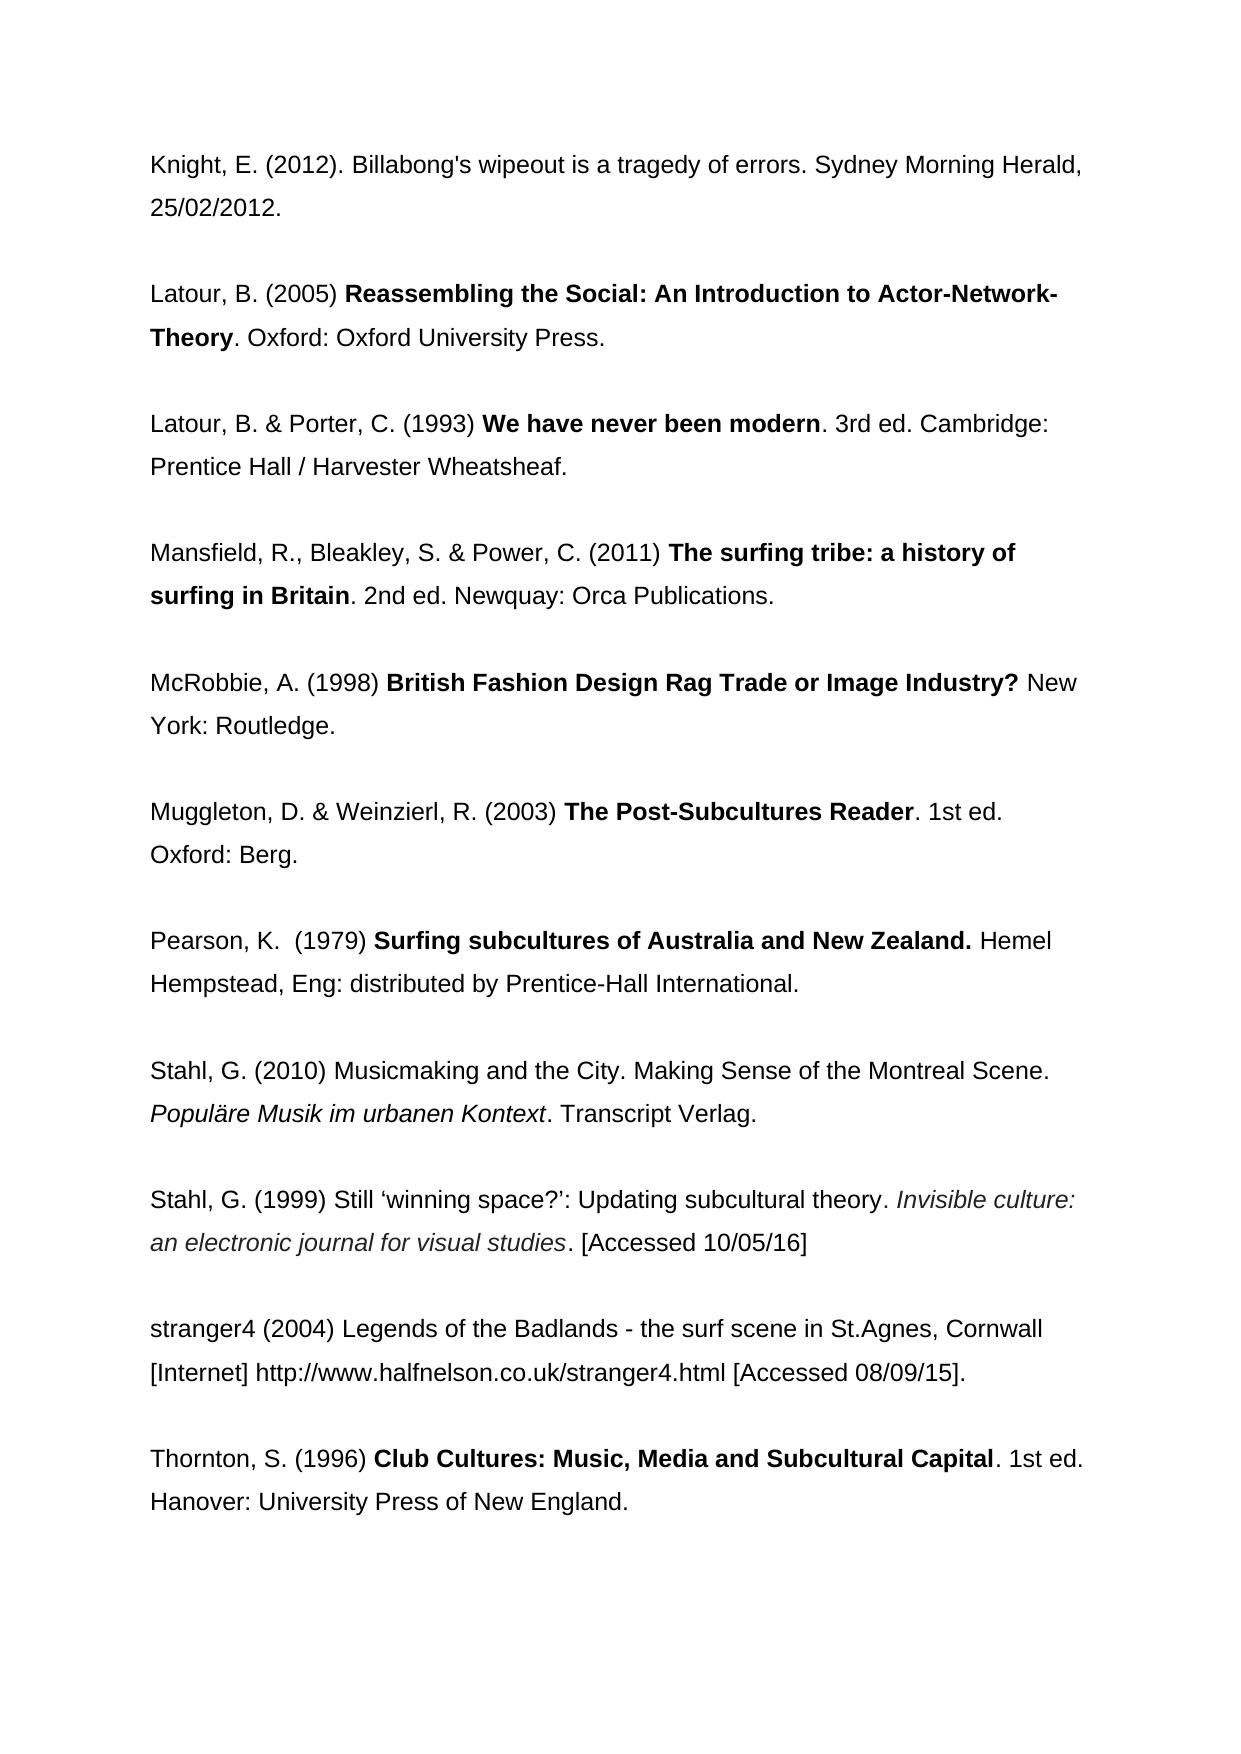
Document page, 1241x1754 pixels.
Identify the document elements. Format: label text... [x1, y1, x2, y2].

text Pearson, K. (1979) Surfing subcultures of Australia and New Zealand. Hemel Hempstead, Eng: distributed by Prentice-Hall International. [150, 926, 1090, 998]
text Stahl, G. (2010) Musicmaking and the City. Making Sense of the Montreal Scene. Populäre Musik im urbanen Kontext. Transcript Verlag. [150, 1056, 1090, 1127]
text Knight, E. (2012). Billabong's wipeout is a tragedy of errors. Sydney Morning Herald, 25/02/2012. [150, 150, 1090, 222]
text Stahl, G. (1999) Still ‘winning space?’: Updating subcultural theory. Invisible culture: an electronic journal for visual studies. [Accessed 10/05/16] [150, 1185, 1090, 1257]
text Thornton, S. (1996) Club Cultures: Music, Media and Subcultural Capital. 1st ed. Hanover: University Press of New England. [150, 1444, 1090, 1516]
text stranger4 (2004) Legends of the Badlands - the surf scene in St.Agnes, Cornwall [Internet] http://www.halfnelson.co.uk/stranger4.html [Accessed 08/09/15]. [150, 1314, 1090, 1386]
text Latour, B. & Porter, C. (1993) We have never been modern. 3rd ed. Cambridge: Prentice Hall / Harvester Wheatsheaf. [150, 409, 1090, 481]
text Latour, B. (2005) Reassembling the Social: An Introduction to Actor-Network-Theory. Oxford: Oxford University Press. [150, 279, 1090, 351]
text McRobbie, A. (1998) British Fashion Design Rag Trade or Image Industry? New York: Routledge. [150, 667, 1090, 739]
text Mansfield, R., Bleakley, S. & Power, C. (2011) The surfing tribe: a history of surfing in Britain. 2nd ed. Newquay: Orca Publications. [150, 538, 1090, 610]
text Muggleton, D. & Weinzierl, R. (2003) The Post-Subcultures Reader. 1st ed. Oxford: Berg. [150, 797, 1090, 869]
